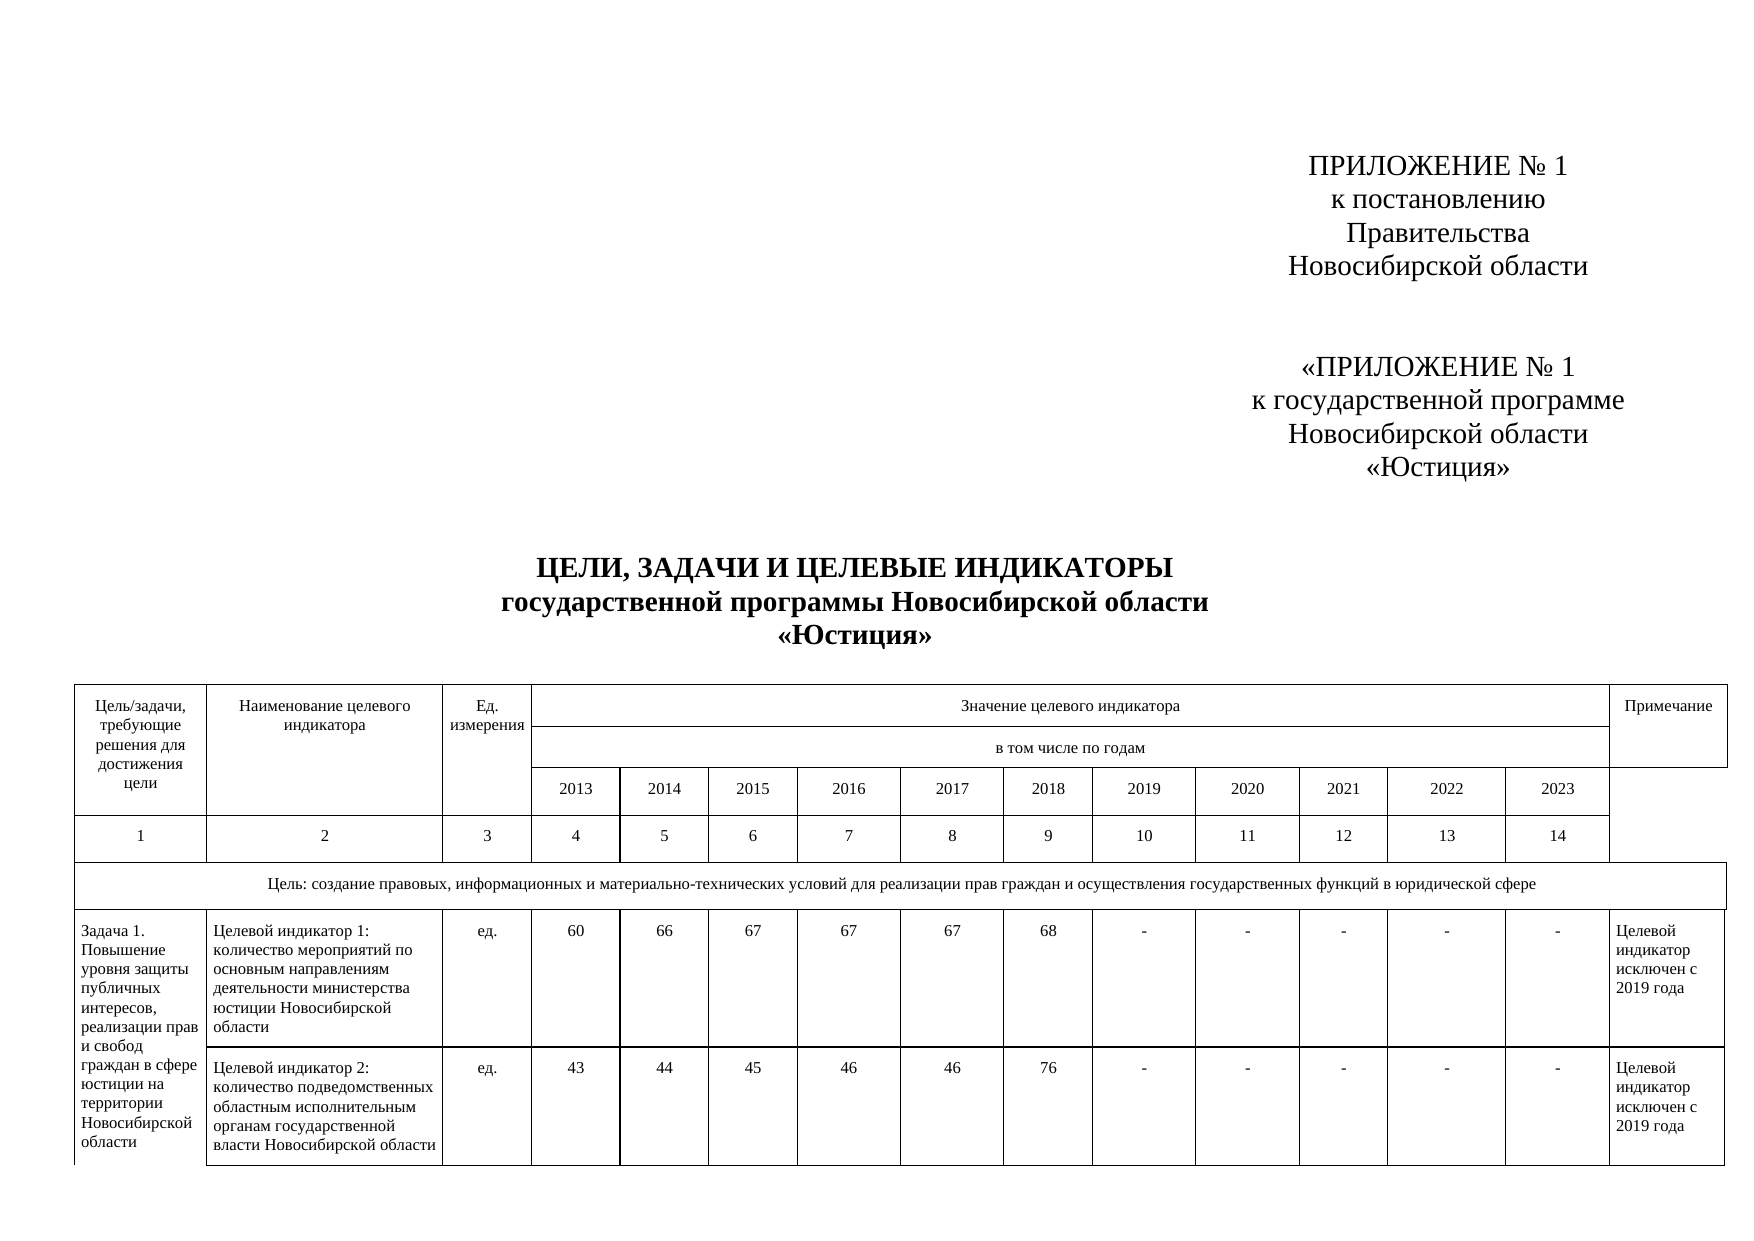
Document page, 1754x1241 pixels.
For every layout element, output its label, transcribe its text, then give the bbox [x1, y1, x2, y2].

table_cell Цель: создание правовых, информационных и материально-технических условий для реализации прав граждан и осуществления государственных функций в юридической сфере [75, 863, 1726, 909]
text к государственной программе [1240, 382, 1636, 416]
table_cell - [1093, 1048, 1195, 1164]
table_cell 6 [709, 816, 797, 862]
table_cell 10 [1093, 816, 1195, 862]
table_cell 2019 [1093, 768, 1195, 814]
table_cell - [1506, 910, 1609, 1046]
table_cell - [1196, 910, 1299, 1046]
text «Юстиция» [74, 617, 1636, 651]
table_cell 2013 [532, 768, 619, 814]
table_cell 68 [1004, 910, 1092, 1046]
text Новосибирской области [1240, 248, 1636, 282]
table_cell 13 [1388, 816, 1505, 862]
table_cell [207, 1048, 442, 1164]
table_cell Задача 1. Повышение уровня защиты публичных интересов, реализации прав и свобод граждан в сфере юстиции на территории Новосибирской области [75, 910, 206, 1164]
table_cell 1 [75, 816, 206, 862]
table_cell 67 [709, 910, 797, 1046]
table_header Наименование целевого индикатора [207, 685, 442, 814]
table_cell 5 [621, 816, 708, 862]
table_cell - [1300, 1048, 1387, 1164]
table_header Цель/задачи, требующие решения для достижения цели [75, 685, 206, 814]
text Новосибирской области [1240, 416, 1636, 449]
table_cell - [1196, 1048, 1299, 1164]
table_header Ед. измерения [443, 685, 531, 814]
text государственной программы Новосибирской области [74, 584, 1636, 617]
table_cell 67 [798, 910, 900, 1046]
table_cell - [1093, 910, 1195, 1046]
table_cell 67 [901, 910, 1003, 1046]
table_cell 2015 [709, 768, 797, 814]
table_cell 46 [901, 1048, 1003, 1164]
table_cell 3 [443, 816, 531, 862]
table_cell 4 [532, 816, 619, 862]
table_cell Целевой индикатор 1: количество мероприятий по основным направлениям деятельности министерства юстиции Новосибирской области [207, 910, 442, 1046]
text ПРИЛОЖЕНИЕ № 1 [1240, 148, 1636, 181]
table_cell 9 [1004, 816, 1092, 862]
table_cell 60 [532, 910, 619, 1046]
table_cell - [1388, 1048, 1505, 1164]
table_cell 2020 [1196, 768, 1299, 814]
table_cell 11 [1196, 816, 1299, 862]
table_cell - [1388, 910, 1505, 1046]
table_cell 2016 [798, 768, 900, 814]
table_cell 2022 [1388, 768, 1505, 814]
table_cell - [1300, 910, 1387, 1046]
table_cell 14 [1506, 816, 1609, 862]
table_cell 76 [1004, 1048, 1092, 1164]
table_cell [1610, 1048, 1724, 1164]
table_cell 43 [532, 1048, 619, 1164]
table_cell 44 [621, 1048, 708, 1164]
table_cell 12 [1300, 816, 1387, 862]
text «Юстиция» [1240, 449, 1636, 483]
table_cell 2023 [1506, 768, 1609, 814]
table_header Значение целевого индикатора [532, 685, 1609, 726]
table_cell Целевой индикатор исключен с 2019 года [1610, 910, 1724, 1046]
table_header Примечание [1610, 685, 1727, 767]
table_cell 7 [798, 816, 900, 862]
table_cell 2021 [1300, 768, 1387, 814]
text к постановлению Правительства [1240, 181, 1636, 248]
table_cell 8 [901, 816, 1003, 862]
table_cell в том числе по годам [532, 727, 1609, 767]
table_cell 66 [621, 910, 708, 1046]
table_cell 2014 [621, 768, 708, 814]
table_cell 45 [709, 1048, 797, 1164]
text «ПРИЛОЖЕНИЕ № 1 [1240, 349, 1636, 382]
table_cell 2017 [901, 768, 1003, 814]
table_cell ед. [443, 910, 531, 1046]
table_cell ед. [443, 1048, 531, 1164]
text ЦЕЛИ, ЗАДАЧИ И ЦЕЛЕВЫЕ ИНДИКАТОРЫ [74, 550, 1636, 584]
table_cell - [1506, 1048, 1609, 1164]
table_cell 46 [798, 1048, 900, 1164]
table_cell 2018 [1004, 768, 1092, 814]
table_cell 2 [207, 816, 442, 862]
